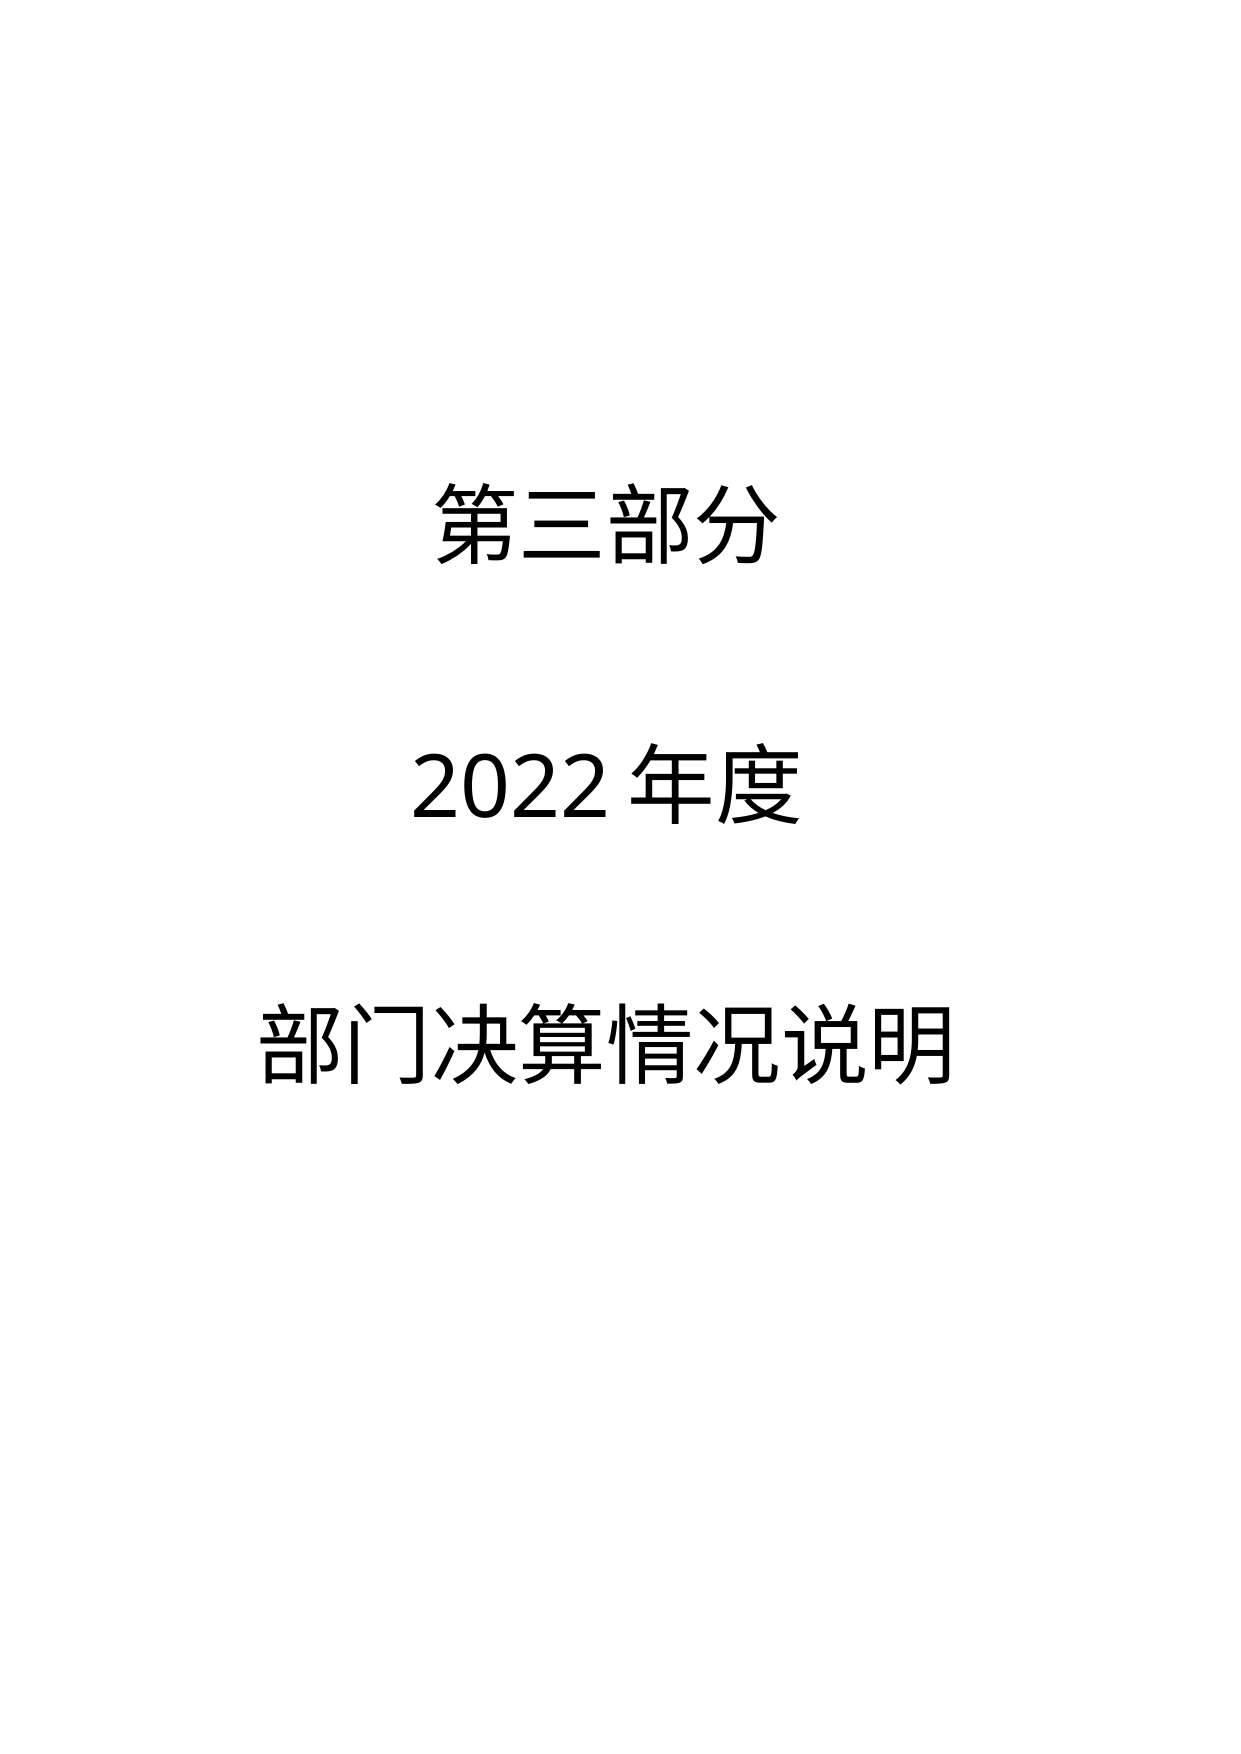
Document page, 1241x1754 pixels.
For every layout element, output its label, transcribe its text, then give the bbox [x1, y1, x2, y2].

text 部门决算情况说明 [135, 974, 1077, 1104]
text 2022年度 [135, 714, 1077, 844]
text 第三部分 [135, 454, 1077, 584]
